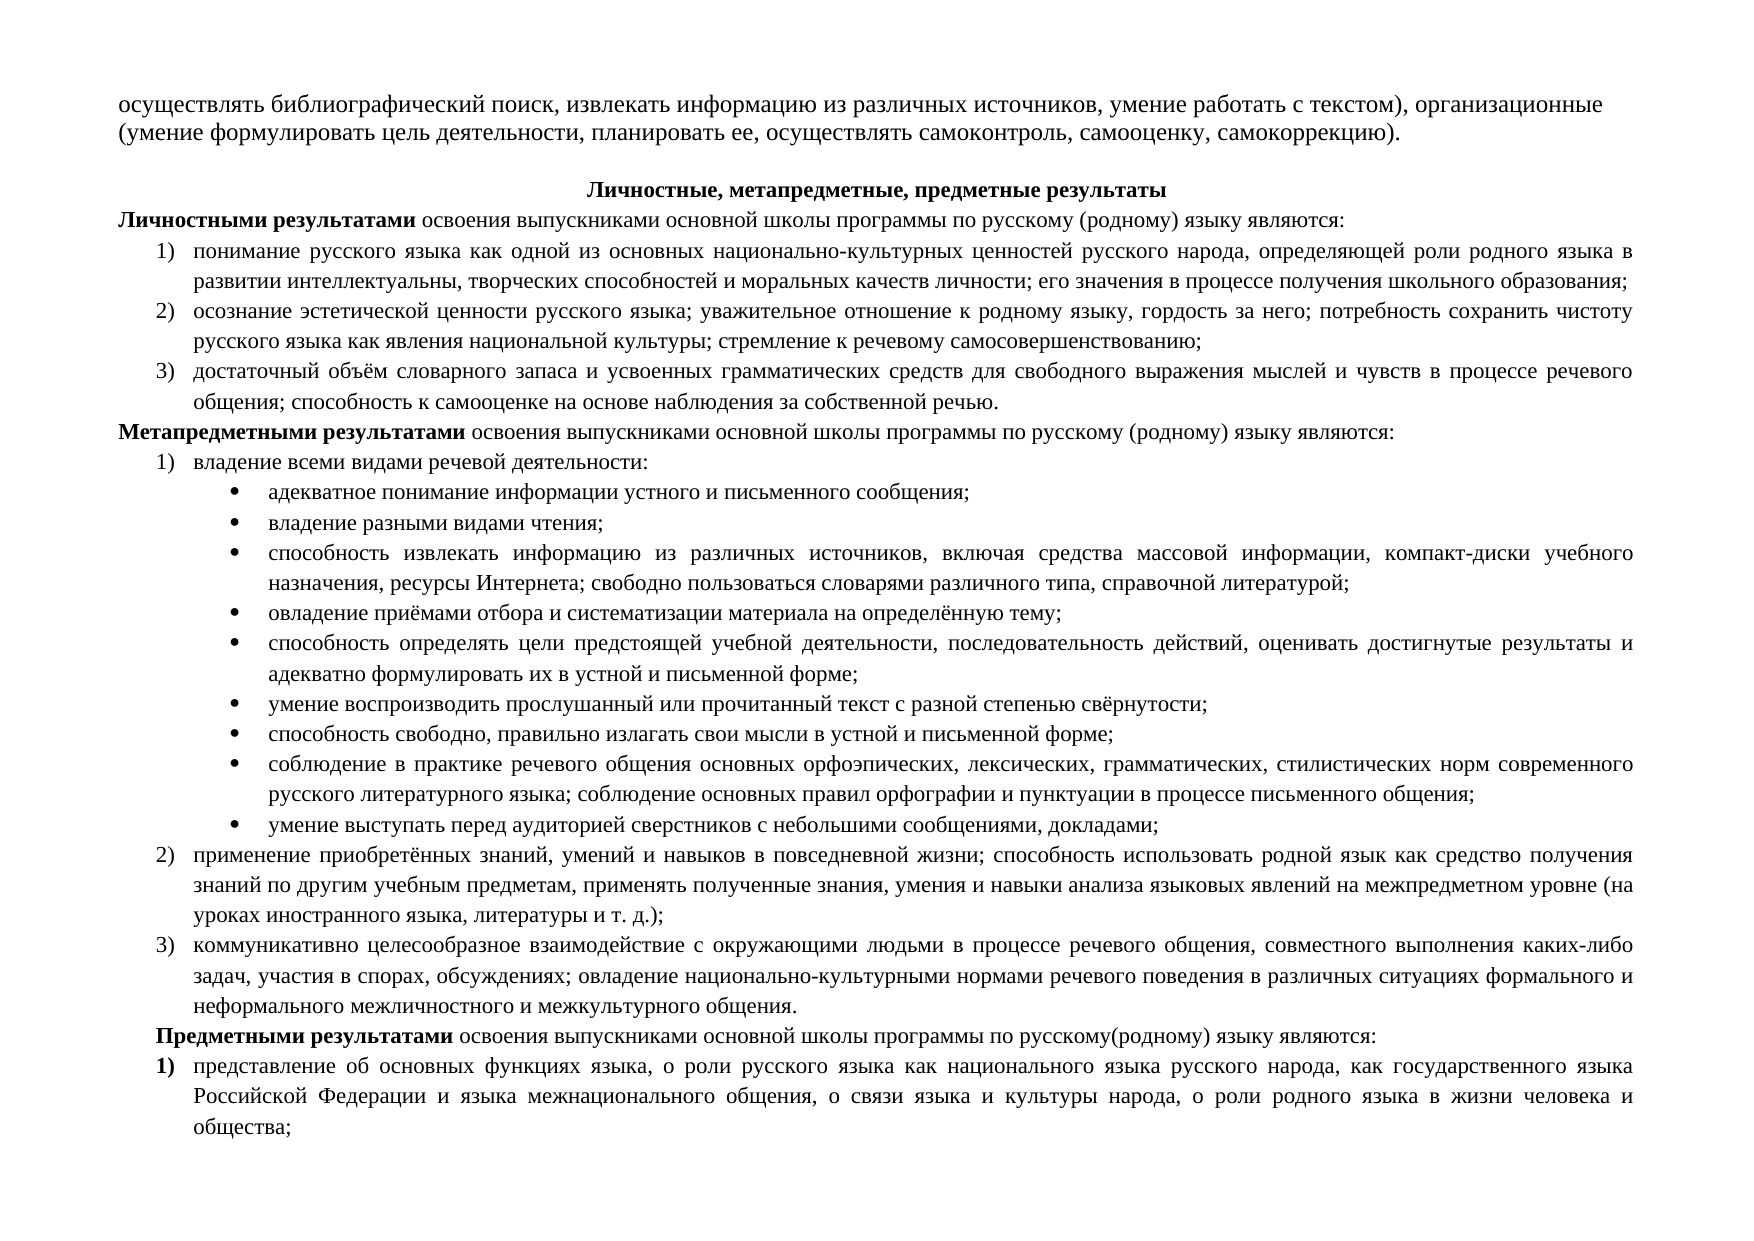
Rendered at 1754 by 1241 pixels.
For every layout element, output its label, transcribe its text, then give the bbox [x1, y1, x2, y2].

text Метапредметными результатами освоения выпускниками основной школы программы по русскому (родному) языку являются: [118, 418, 1636, 444]
list применение приобретённых знаний, умений и навыков в повседневной жизни; способность использовать родной язык как средство получения знаний по другим учебным предметам, применять полученные знания, умения и навыки анализа языковых явлений на межпредметном уровне (на уроках иностранного языка, литературы и т. д.); [156, 841, 1636, 928]
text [118, 89, 1636, 146]
list коммуникативно целесообразное взаимодействие с окружающими людьми в процессе речевого общения, совместного выполнения каких-либо задач, участия в спорах, обсуждениях; овладение национально-культурными нормами речевого поведения в различных ситуациях формального и неформального межличностного и межкультурного общения. [156, 932, 1636, 1018]
list понимание русского языка как одной из основных национально-культурных ценностей русского народа, определяющей роли родного языка в развитии интеллектуальны, творческих способностей и моральных качеств личности; его значения в процессе получения школьного образования; [156, 237, 1636, 293]
list адекватное понимание информации устного и письменного сообщения; [231, 478, 1636, 505]
list овладение приёмами отбора и систематизации материала на определённую тему; [231, 599, 1636, 626]
list достаточный объём словарного запаса и усвоенных грамматических средств для свободного выражения мыслей и чувств в процессе речевого общения; способность к самооценке на основе наблюдения за собственной речью. [156, 358, 1636, 414]
list представление об основных функциях языка, о роли русского языка как национального языка русского народа, как государственного языка Российской Федерации и языка межнационального общения, о связи языка и культуры народа, о роли родного языка в жизни человека и общества; [156, 1052, 1636, 1139]
list способность свободно, правильно излагать свои мысли в устной и письменной форме; [231, 720, 1636, 746]
list соблюдение в практике речевого общения основных орфоэпических, лексических, грамматических, стилистических норм современного русского литературного языка; соблюдение основных правил орфографии и пунктуации в процессе письменного общения; [231, 750, 1636, 807]
list умение выступать перед аудиторией сверстников с небольшими сообщениями, докладами; [231, 811, 1636, 837]
list владение всеми видами речевой деятельности: [156, 448, 1636, 474]
list способность извлекать информацию из различных источников, включая средства массовой информации, компакт-диски учебного назначения, ресурсы Интернета; свободно пользоваться словарями различного типа, справочной литературой; [231, 539, 1636, 595]
list осознание эстетической ценности русского языка; уважительное отношение к родному языку, гордость за него; потребность сохранить чистоту русского языка как явления национальной культуры; стремление к речевому самосовершенствованию; [156, 297, 1636, 354]
list умение воспроизводить прослушанный или прочитанный текст с разной степенью свёрнутости; [231, 690, 1636, 716]
list способность определять цели предстоящей учебной деятельности, последовательность действий, оценивать достигнутые результаты и адекватно формулировать их в устной и письменной форме; [231, 629, 1636, 686]
text Личностными результатами освоения выпускниками основной школы программы по русскому (родному) языку являются: [118, 207, 1636, 233]
list владение разными видами чтения; [231, 509, 1636, 535]
text Личностные, метапредметные, предметные результаты [118, 176, 1636, 203]
text Предметными результатами освоения выпускниками основной школы программы по русскому(родному) языку являются: [156, 1022, 1636, 1048]
